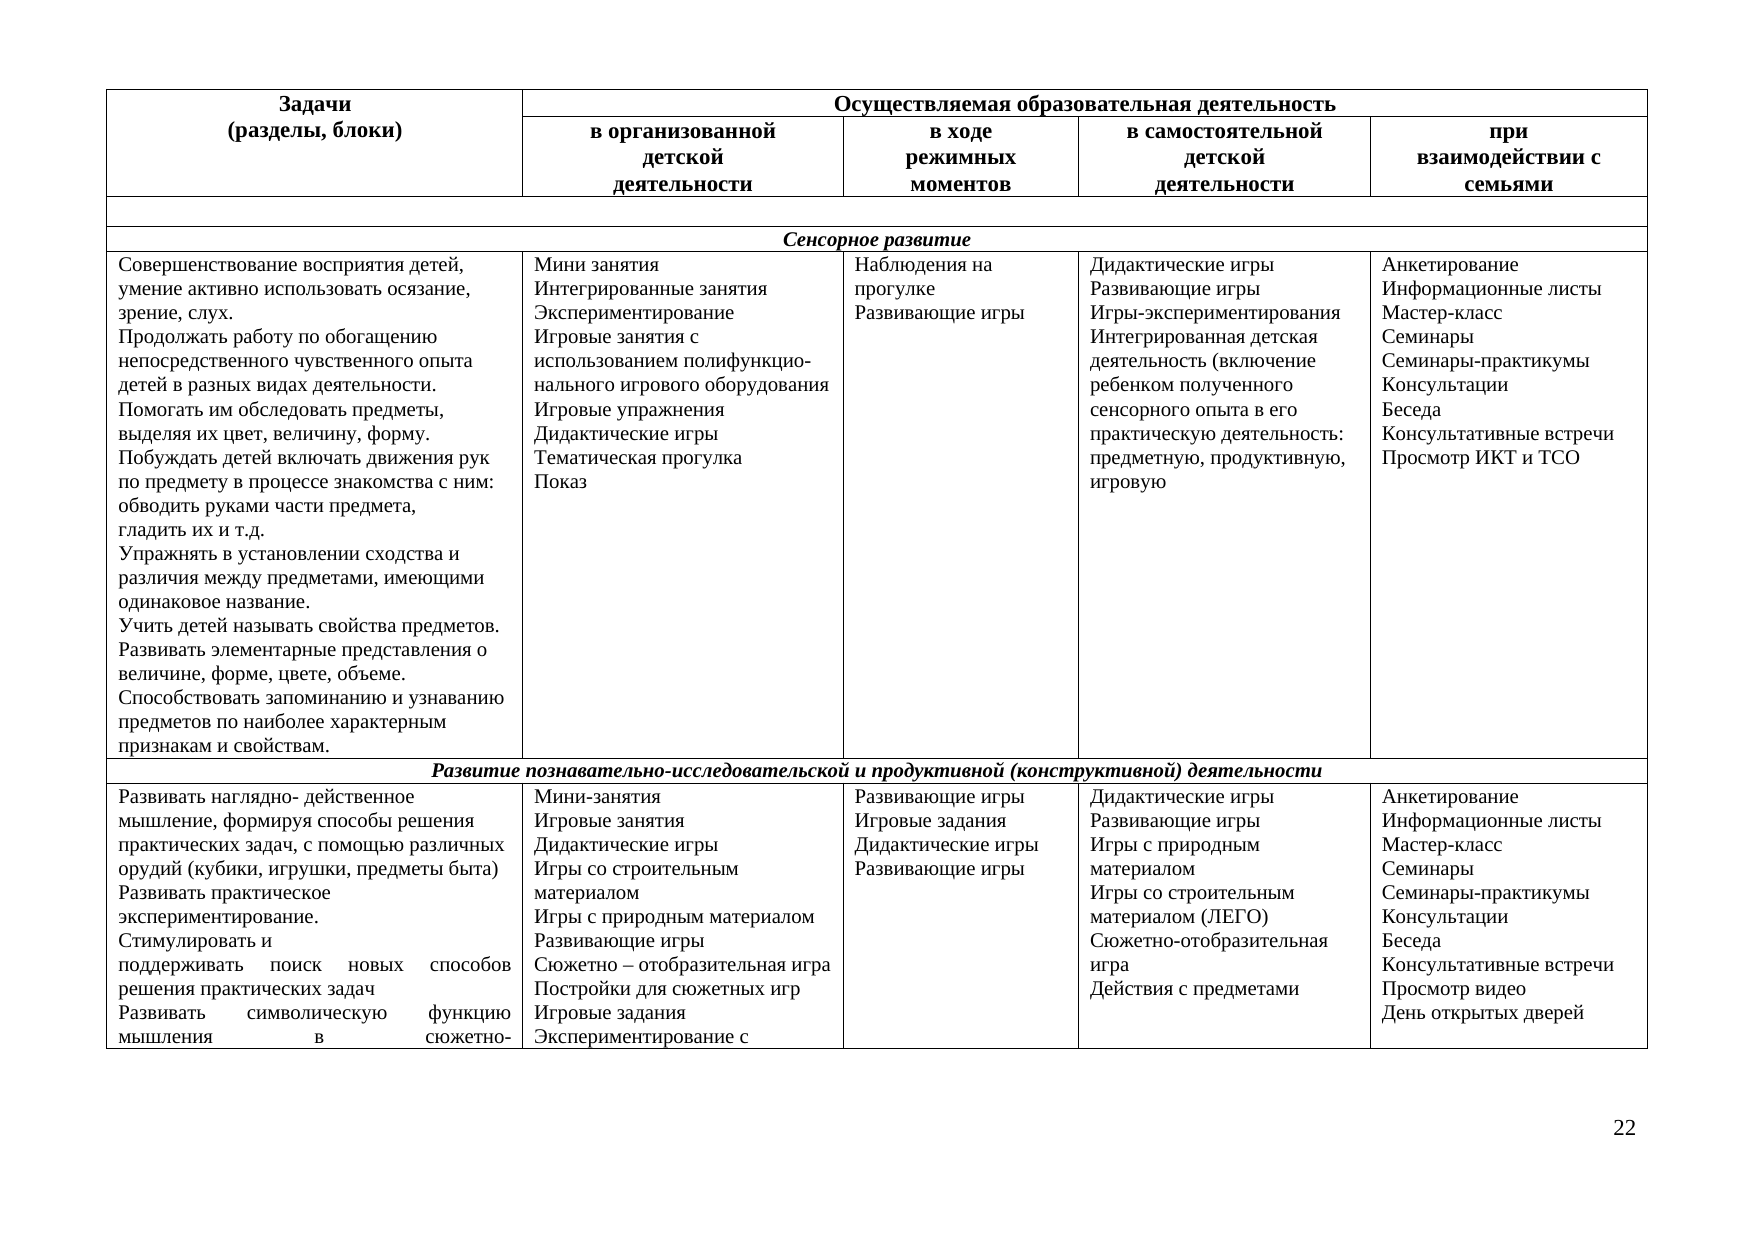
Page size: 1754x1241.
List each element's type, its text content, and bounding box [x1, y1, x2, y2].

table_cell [1079, 784, 1370, 1048]
table_cell Развитие познавательно-исследовательской и продуктивной (конструктивной) деятельности [107, 759, 1647, 782]
table_cell при взаимодействии с семьями [1371, 117, 1647, 196]
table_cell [107, 784, 522, 1048]
table_cell в самостоятельной детской деятельности [1079, 117, 1370, 196]
table_cell Мини занятия Интегрированные занятия Экспериментирование Игровые занятия с использованием полифункцио-нального игрового оборудования Игровые упражнения Дидактические игры Тематическая прогулка Показ [523, 252, 843, 757]
table_cell в организованной детской деятельности [523, 117, 843, 196]
table_cell Наблюдения на прогулке Развивающие игры [844, 252, 1078, 757]
table_header Осуществляемая образовательная деятельность [523, 90, 1647, 116]
table_cell Совершенствование восприятия детей, умение активно использовать осязание, зрение, слух. Продолжать работу по обогащению непосредственного чувственного опыта детей в разных видах деятельности. Помогать им обследовать предметы, выделяя их цвет, величину, форму. Побуждать детей включать движения рук по предмету в процессе знакомства с ним: обводить руками части предмета, гладить их и т.д. Упражнять в установлении сходства и различия между предметами, имеющими одинаковое название. Учить детей называть свойства предметов. Развивать элементарные представления о величине, форме, цвете, объеме. Способствовать запоминанию и узнаванию предметов по наиболее характерным признакам и свойствам. [107, 252, 522, 757]
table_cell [844, 784, 1078, 1048]
table_cell Анкетирование Информационные листы Мастер-класс Семинары Семинары-практикумы Консультации Беседа Консультативные встречи Просмотр ИКТ и ТСО [1371, 252, 1647, 757]
table_header Задачи (разделы, блоки) [107, 90, 522, 196]
table_cell Сенсорное развитие [107, 227, 1647, 251]
table_cell Дидактические игры Развивающие игры Игры-экспериментирования Интегрированная детская деятельность (включение ребенком полученного сенсорного опыта в его практическую деятельность: предметную, продуктивную, игровую [1079, 252, 1370, 757]
table_cell [107, 197, 1647, 226]
table_cell в ходе режимных моментов [844, 117, 1078, 196]
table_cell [1371, 784, 1647, 1048]
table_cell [523, 784, 843, 1048]
